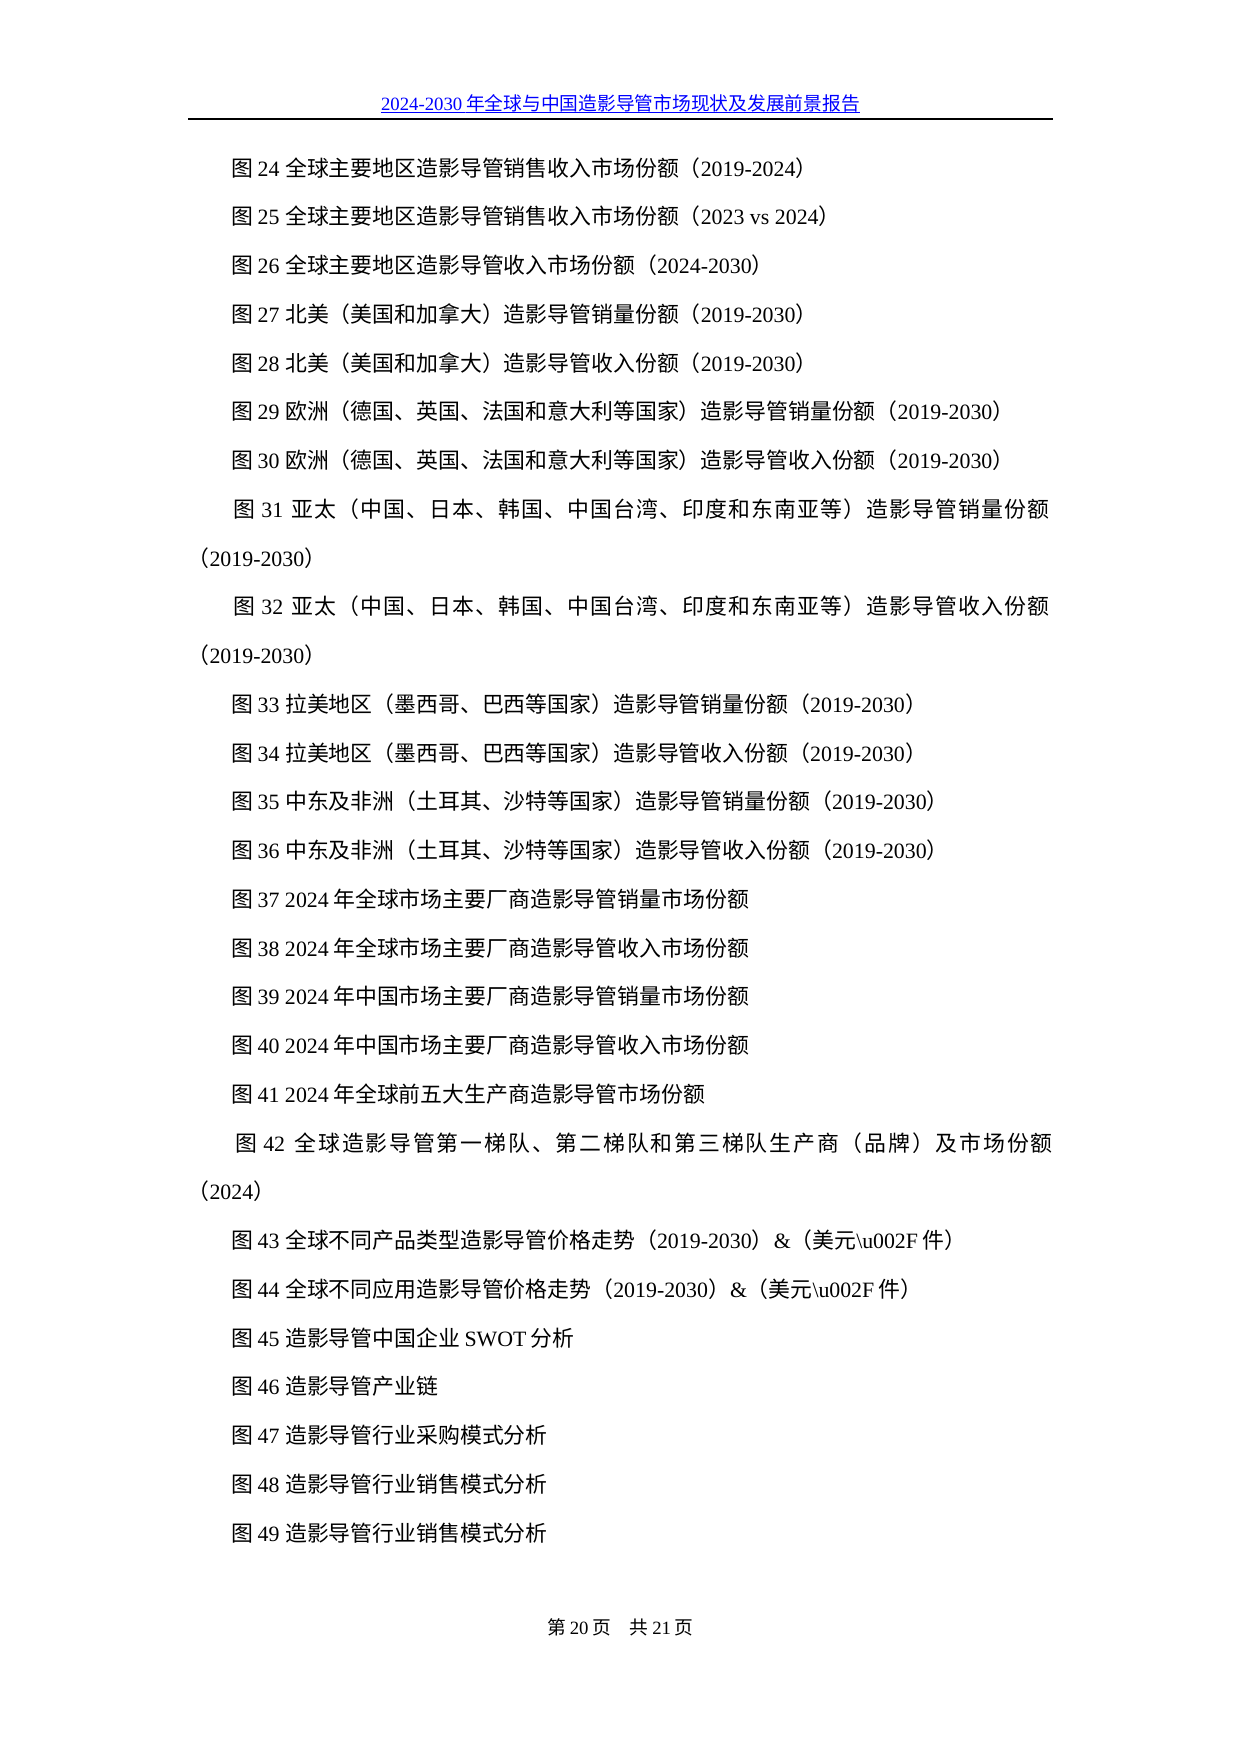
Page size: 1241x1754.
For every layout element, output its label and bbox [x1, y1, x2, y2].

text [187, 150, 1053, 1548]
